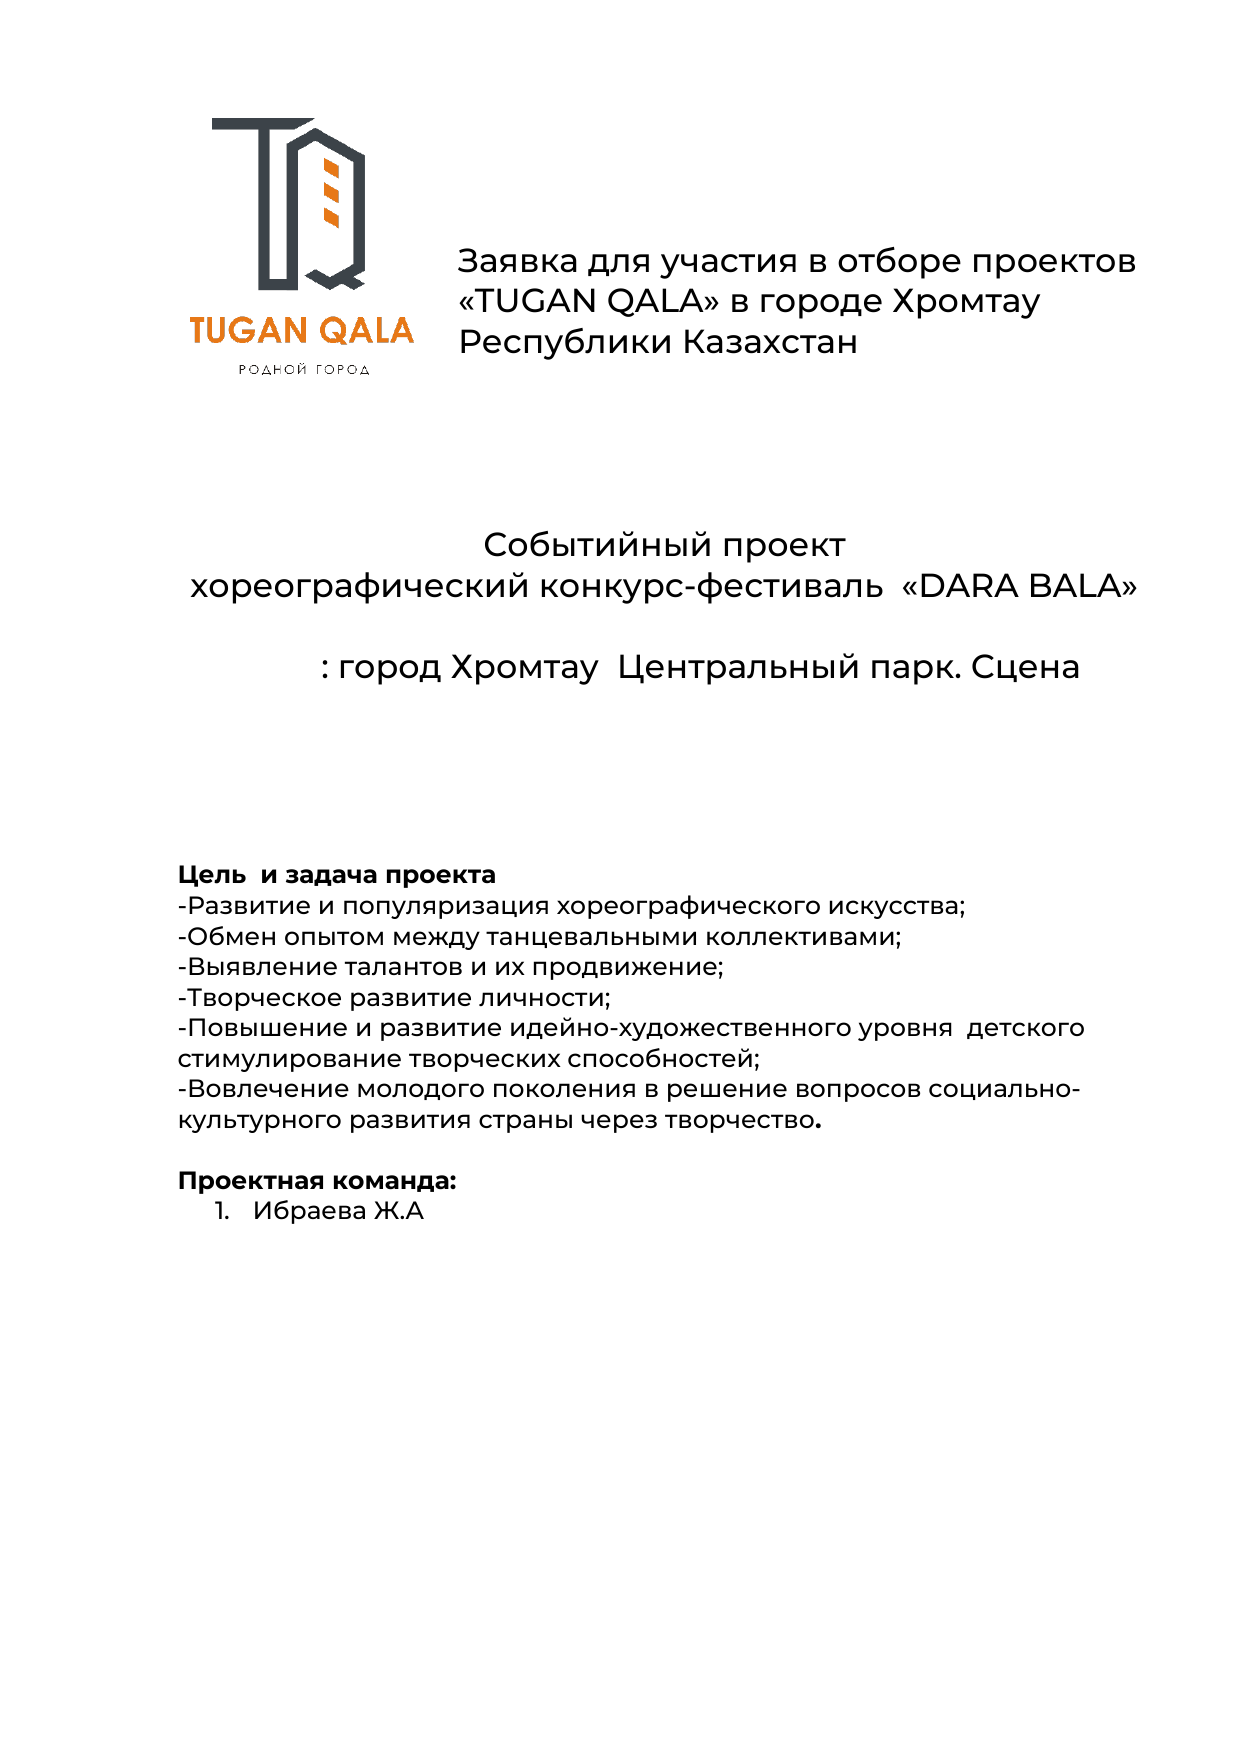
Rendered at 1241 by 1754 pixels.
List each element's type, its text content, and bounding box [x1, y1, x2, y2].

list Ибраева Ж.А [215, 1195, 1152, 1226]
text -Вовлечение молодого поколения в решение вопросов социально-культурного развития страны через творчество. [177, 1073, 1152, 1134]
text -Повышение и развитие идейно-художественного уровня детского стимулирование творческих способностей; [177, 1012, 1152, 1073]
text Цель и задача проекта [177, 860, 1152, 890]
text -Обмен опытом между танцевальными коллективами; [177, 921, 1152, 951]
text -Творческое развитие личности; [177, 982, 1152, 1012]
text Проектная команда: [177, 1165, 1152, 1195]
text Событийный проект [177, 524, 1152, 565]
text Заявка для участия в отборе проектов «TUGAN QALA» в городе Хромтау Республики Казахстан [458, 240, 1152, 362]
text -Развитие и популяризация хореографического искусства; [177, 890, 1152, 921]
text -Выявление талантов и их продвижение; [177, 951, 1152, 982]
picture [190, 118, 414, 375]
text : город Хромтау Центральный парк. Сцена [177, 646, 1152, 687]
text хореографический конкурс-фестиваль «DARA BALA» [177, 565, 1152, 606]
